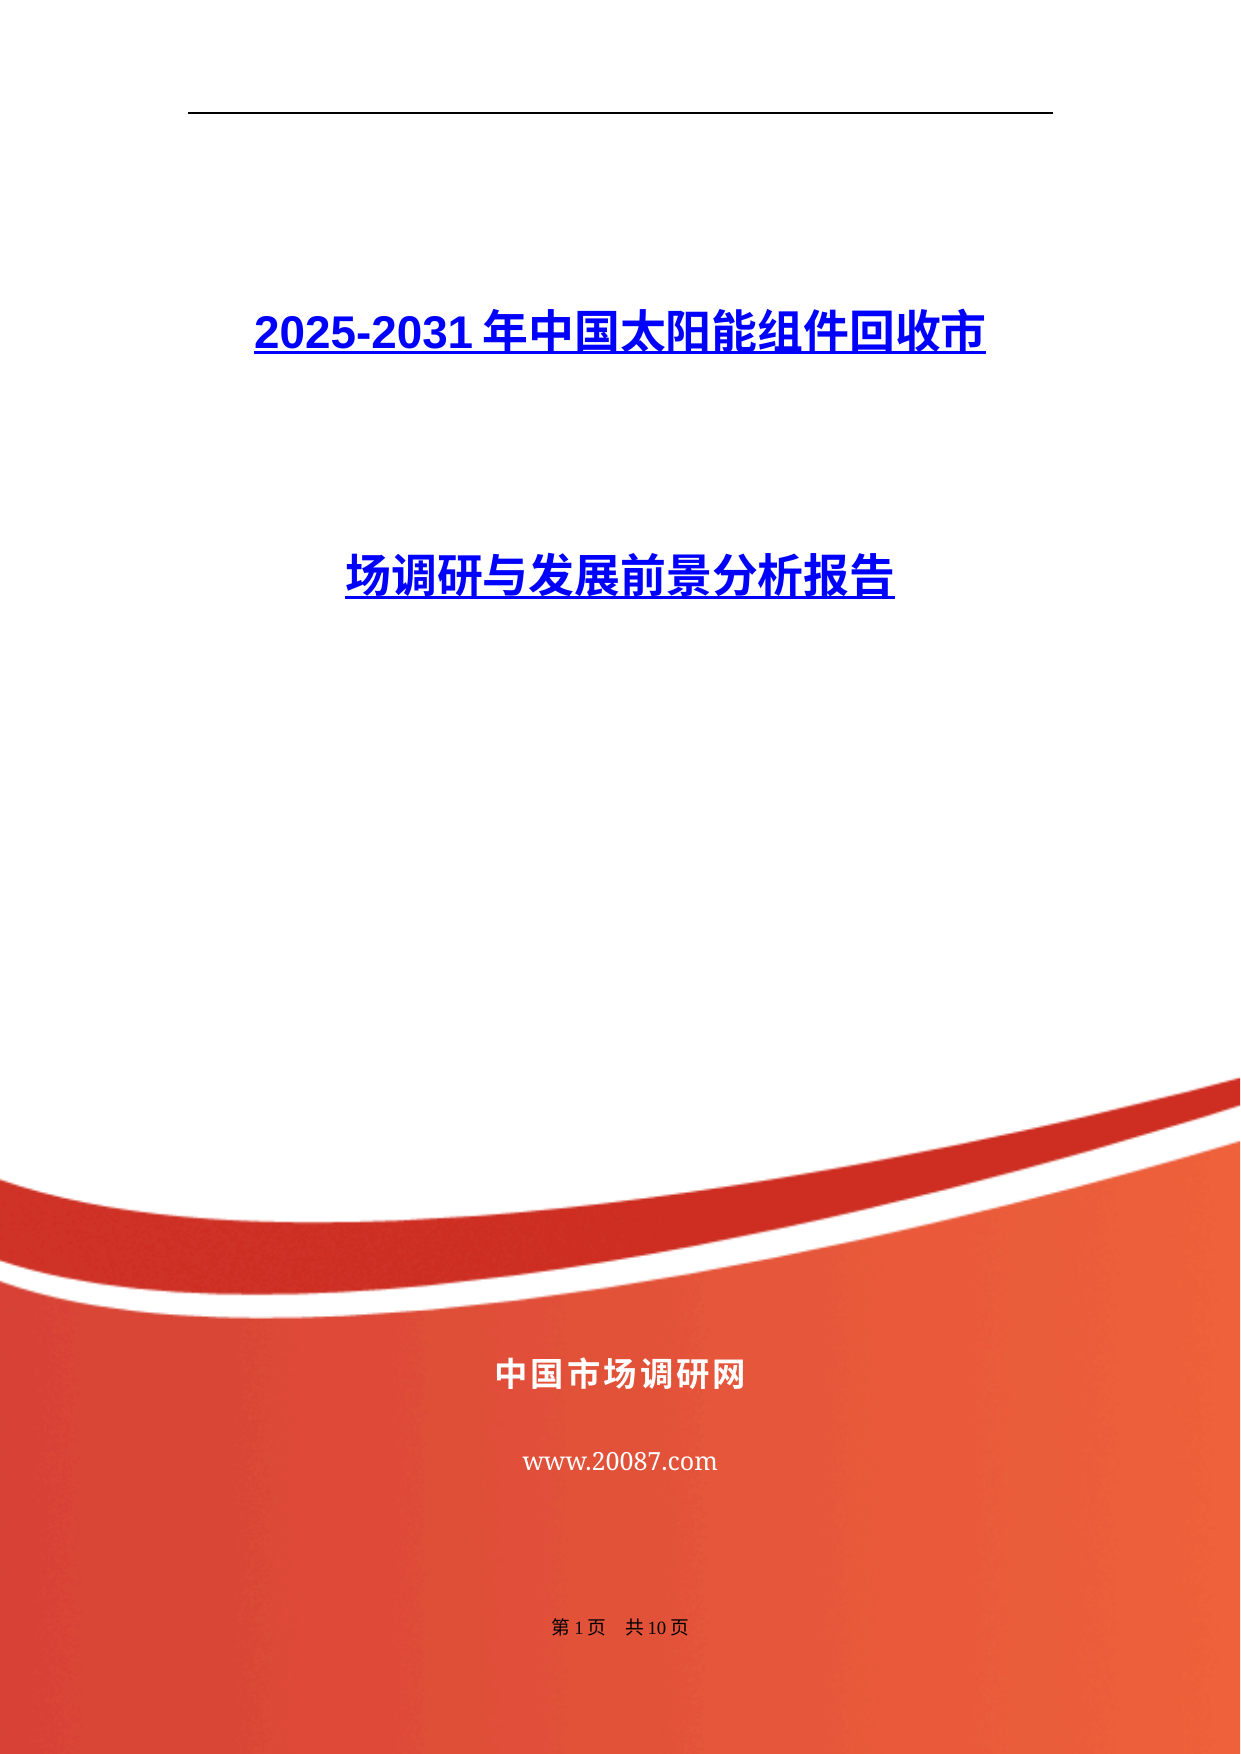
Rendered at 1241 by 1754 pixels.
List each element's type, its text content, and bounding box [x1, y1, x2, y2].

table_header 2025-2031年中国太阳能组件回收市场调研与发展前景分析报告 [188, 207, 1053, 773]
text www.20087.com [187, 1428, 1053, 1493]
subtitle 中国市场调研网 [187, 1339, 1053, 1404]
picture [0, 1006, 1241, 1754]
